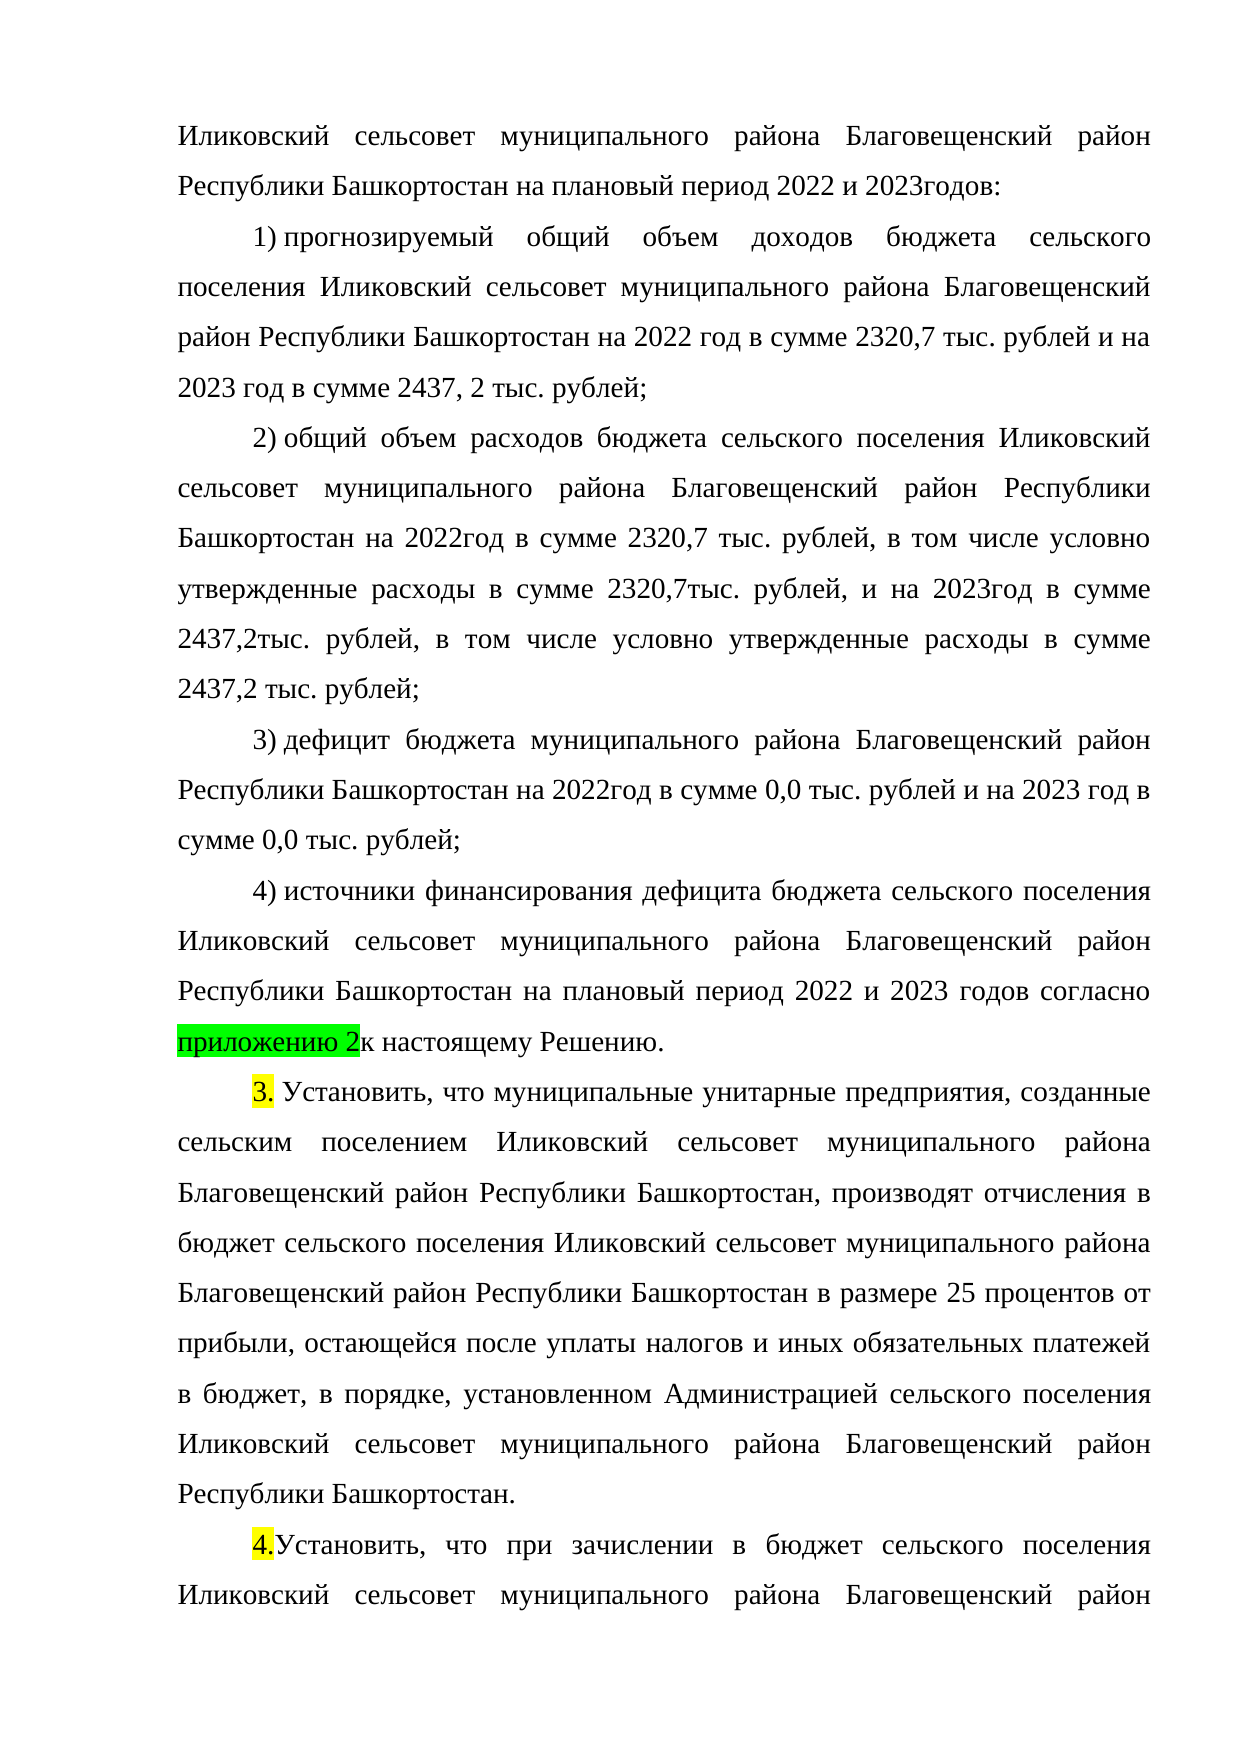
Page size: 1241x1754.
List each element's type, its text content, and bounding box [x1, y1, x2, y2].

title 4) источники финансирования дефицита бюджета сельского поселения Иликовский сельсовет муниципального района Благовещенский район Республики Башкортостан на плановый период 2022 и 2023 годов согласно приложению 2к настоящему Решению. [177, 873, 1152, 1057]
title 2) общий объем расходов бюджета сельского поселения Иликовский сельсовет муниципального района Благовещенский район Республики Башкортостан на 2022год в сумме 2320,7 тыс. рублей, в том числе условно утвержденные расходы в сумме 2320,7тыс. рублей, и на 2023год в сумме 2437,2тыс. рублей, в том числе условно утвержденные расходы в сумме 2437,2 тыс. рублей; [177, 420, 1152, 705]
title 3) дефицит бюджета муниципального района Благовещенский район Республики Башкортостан на 2022год в сумме 0,0 тыс. рублей и на 2023 год в сумме 0,0 тыс. рублей; [177, 722, 1152, 856]
title 1) прогнозируемый общий объем доходов бюджета сельского поселения Иликовский сельсовет муниципального района Благовещенский район Республики Башкортостан на 2022 год в сумме 2320,7 тыс. рублей и на 2023 год в сумме 2437, 2 тыс. рублей; [177, 219, 1152, 403]
title 3. Установить, что муниципальные унитарные предприятия, созданные сельским поселением Иликовский сельсовет муниципального района Благовещенский район Республики Башкортостан, производят отчисления в бюджет сельского поселения Иликовский сельсовет муниципального района Благовещенский район Республики Башкортостан в размере 25 процентов от прибыли, остающейся после уплаты налогов и иных обязательных платежей в бюджет, в порядке, установленном Администрацией сельского поселения Иликовский сельсовет муниципального района Благовещенский район Республики Башкортостан. [177, 1074, 1152, 1510]
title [177, 1527, 1152, 1611]
